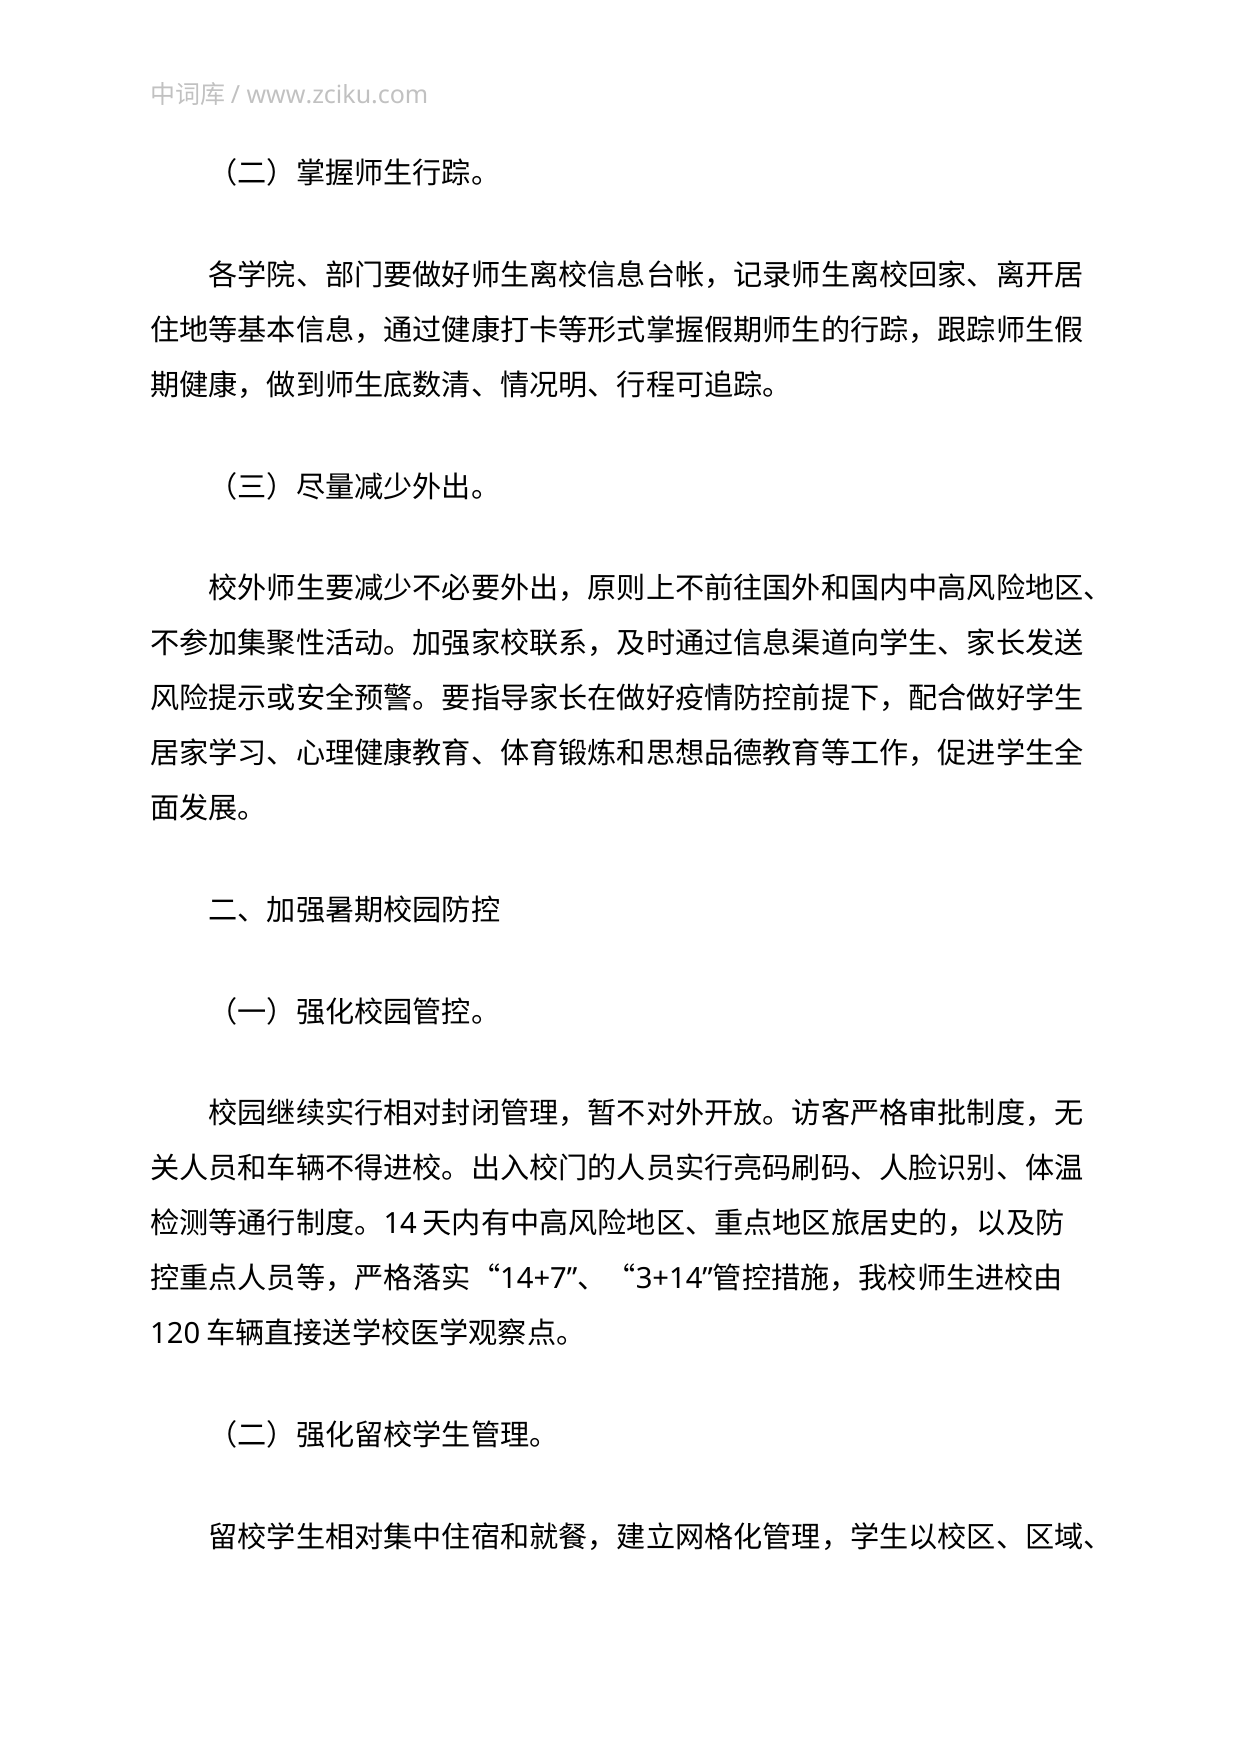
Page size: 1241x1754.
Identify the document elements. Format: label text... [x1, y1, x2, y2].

text （二）掌握师生行踪。 [150, 150, 1090, 192]
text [150, 1513, 1090, 1556]
text 校外师生要减少不必要外出，原则上不前往国外和国内中高风险地区、不参加集聚性活动。加强家校联系，及时通过信息渠道向学生、家长发送风险提示或安全预警。要指导家长在做好疫情防控前提下，配合做好学生居家学习、心理健康教育、体育锻炼和思想品德教育等工作，促进学生全面发展。 [150, 565, 1090, 827]
text （一）强化校园管控。 [150, 988, 1090, 1031]
text 校园继续实行相对封闭管理，暂不对外开放。访客严格审批制度，无关人员和车辆不得进校。出入校门的人员实行亮码刷码、人脸识别、体温检测等通行制度。14天内有中高风险地区、重点地区旅居史的，以及防控重点人员等，严格落实“14+7”、“3+14”管控措施，我校师生进校由120车辆直接送学校医学观察点。 [150, 1090, 1090, 1352]
text 各学院、部门要做好师生离校信息台帐，记录师生离校回家、离开居住地等基本信息，通过健康打卡等形式掌握假期师生的行踪，跟踪师生假期健康，做到师生底数清、情况明、行程可追踪。 [150, 252, 1090, 404]
text （三）尽量减少外出。 [150, 463, 1090, 506]
text 二、加强暑期校园防控 [150, 886, 1090, 929]
text （二）强化留校学生管理。 [150, 1412, 1090, 1454]
